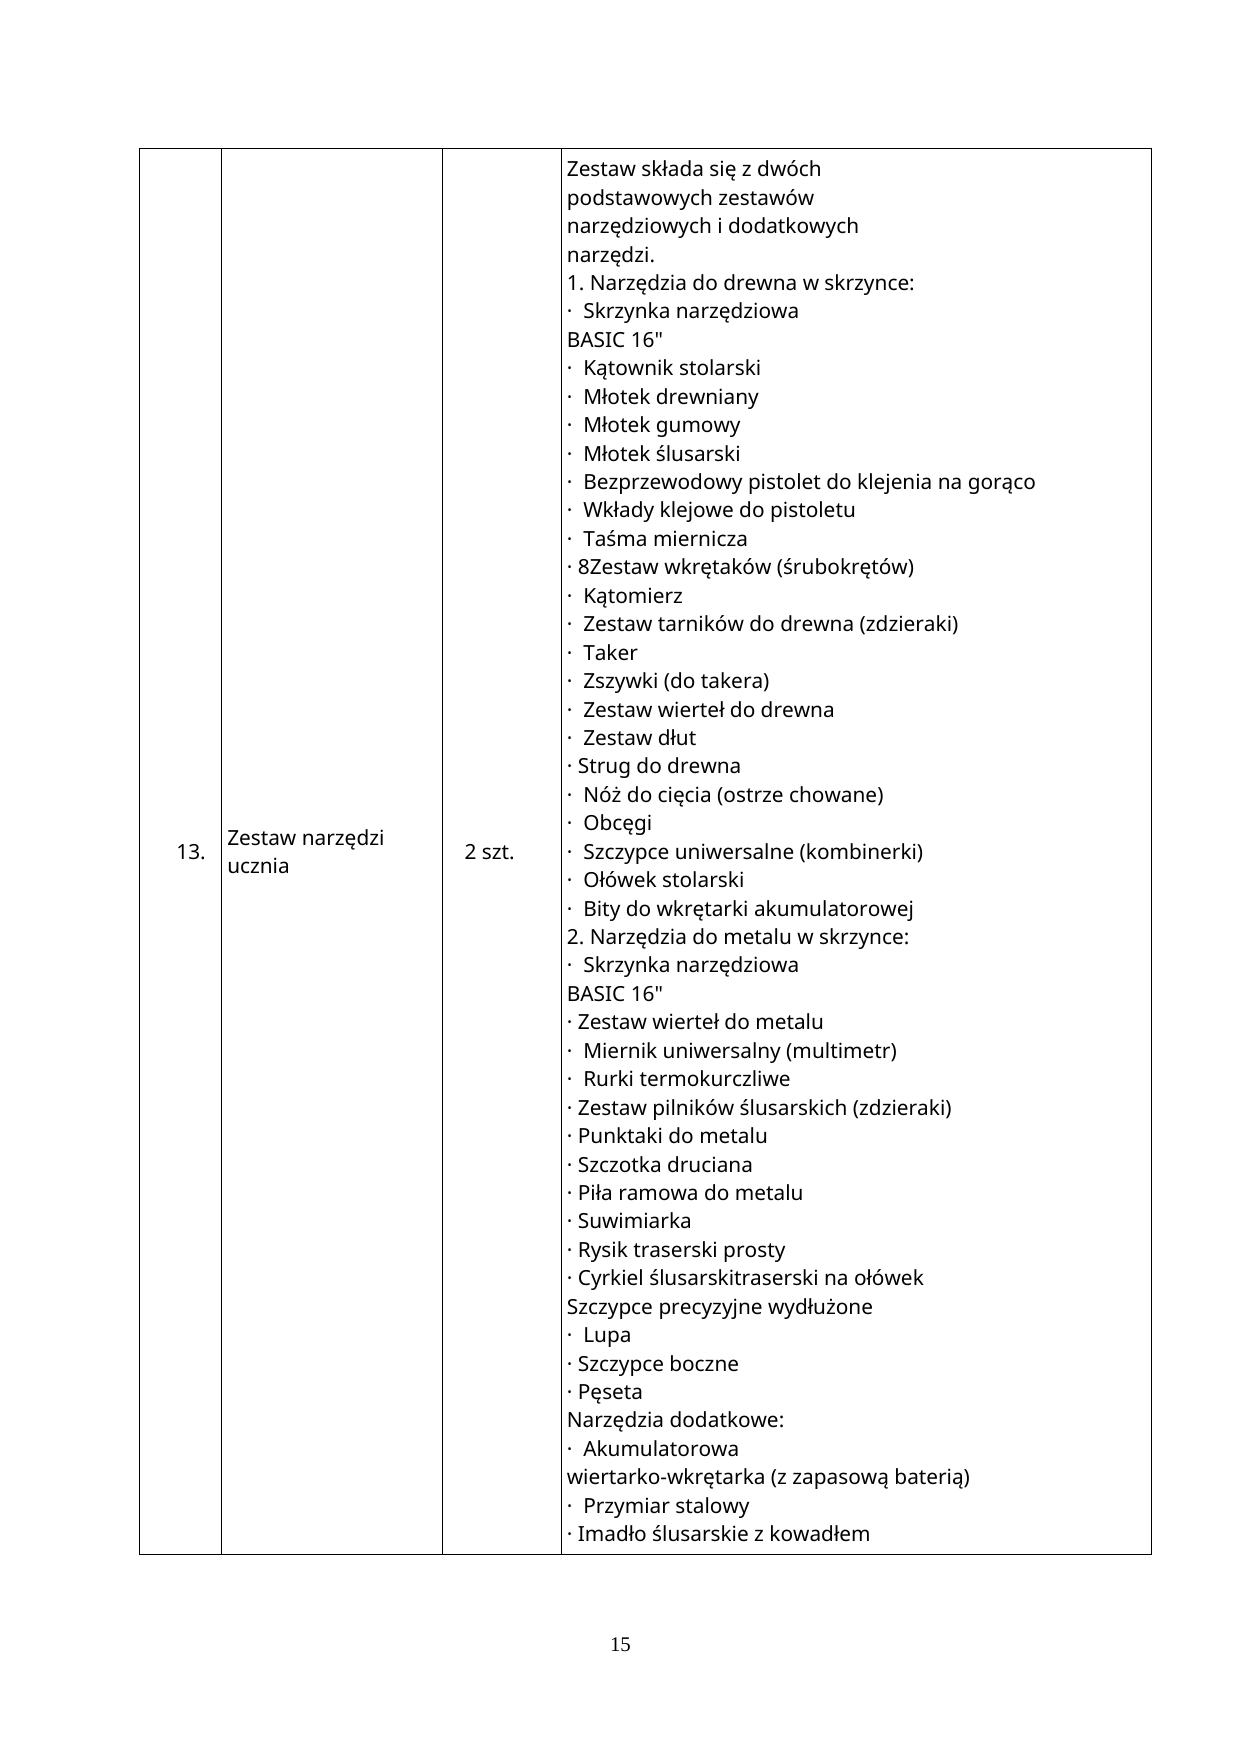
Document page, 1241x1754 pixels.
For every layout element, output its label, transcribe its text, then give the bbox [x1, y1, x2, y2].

table_cell [140, 149, 221, 1553]
table_cell 2 szt. [443, 149, 561, 1553]
table_cell Zestaw narzędzi ucznia [222, 149, 442, 1553]
table_cell Zestaw składa się z dwóch podstawowych zestawów narzędziowych i dodatkowych narzędzi. 1. Narzędzia do drewna w skrzynce: · Skrzynka narzędziowa BASIC 16" · Kątownik stolarski · Młotek drewniany · Młotek gumowy · Młotek ślusarski · Bezprzewodowy pistolet do klejenia na gorąco · Wkłady klejowe do pistoletu · Taśma miernicza · 8Zestaw wkrętaków (śrubokrętów) · Kątomierz · Zestaw tarników do drewna (zdzieraki) · Taker · Zszywki (do takera) · Zestaw wierteł do drewna · Zestaw dłut · Strug do drewna · Nóż do cięcia (ostrze chowane) · Obcęgi · Szczypce uniwersalne (kombinerki) · Ołówek stolarski · Bity do wkrętarki akumulatorowej 2. Narzędzia do metalu w skrzynce: · Skrzynka narzędziowa BASIC 16" · Zestaw wierteł do metalu · Miernik uniwersalny (multimetr) · Rurki termokurczliwe · Zestaw pilników ślusarskich (zdzieraki) · Punktaki do metalu · Szczotka druciana · Piła ramowa do metalu · Suwimiarka · Rysik traserski prosty · Cyrkiel ślusarskitraserski na ołówek Szczypce precyzyjne wydłużone · Lupa · Szczypce boczne · Pęseta Narzędzia dodatkowe: · Akumulatorowa wiertarko-wkrętarka (z zapasową baterią) · Przymiar stalowy · Imadło ślusarskie z kowadłem [562, 149, 1151, 1553]
